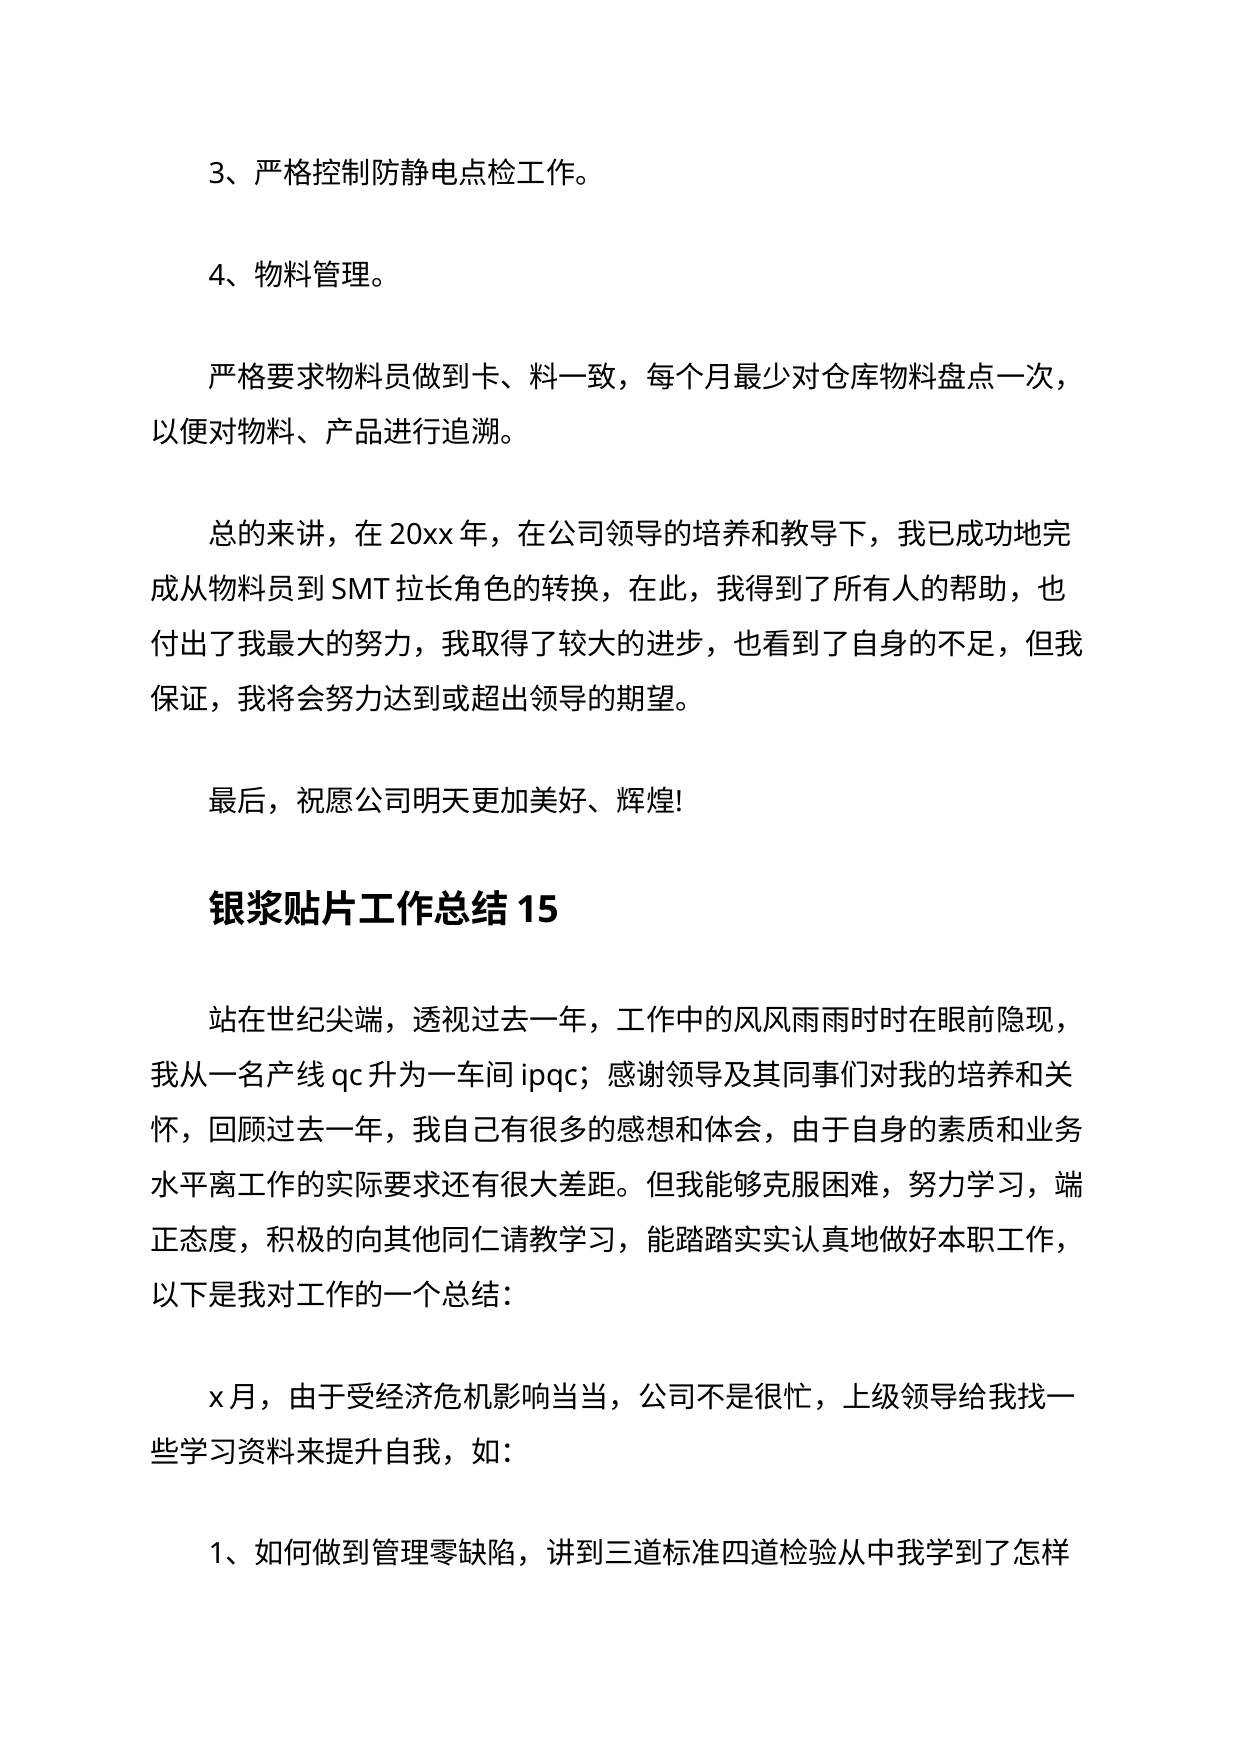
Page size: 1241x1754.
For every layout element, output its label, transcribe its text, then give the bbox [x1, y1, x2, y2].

text 4、物料管理。 [150, 252, 1090, 294]
text x月，由于受经济危机影响当当，公司不是很忙，上级领导给我找一些学习资料来提升自我，如： [150, 1373, 1090, 1471]
text 3、严格控制防静电点检工作。 [150, 150, 1090, 192]
text 最后，祝愿公司明天更加美好、辉煌! [150, 777, 1090, 820]
text 站在世纪尖端，透视过去一年，工作中的风风雨雨时时在眼前隐现，我从一名产线qc升为一车间ipqc；感谢领导及其同事们对我的培养和关怀，回顾过去一年，我自己有很多的感想和体会，由于自身的素质和业务水平离工作的实际要求还有很大差距。但我能够克服困难，努力学习，端正态度，积极的向其他同仁请教学习，能踏踏实实认真地做好本职工作，以下是我对工作的一个总结： [150, 997, 1090, 1314]
text 银浆贴片工作总结15 [150, 879, 1090, 934]
text 总的来讲，在20xx年，在公司领导的培养和教导下，我已成功地完成从物料员到SMT拉长角色的转换，在此，我得到了所有人的帮助，也付出了我最大的努力，我取得了较大的进步，也看到了自身的不足，但我保证，我将会努力达到或超出领导的期望。 [150, 511, 1090, 718]
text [150, 1530, 1090, 1572]
text 严格要求物料员做到卡、料一致，每个月最少对仓库物料盘点一次，以便对物料、产品进行追溯。 [150, 354, 1090, 451]
